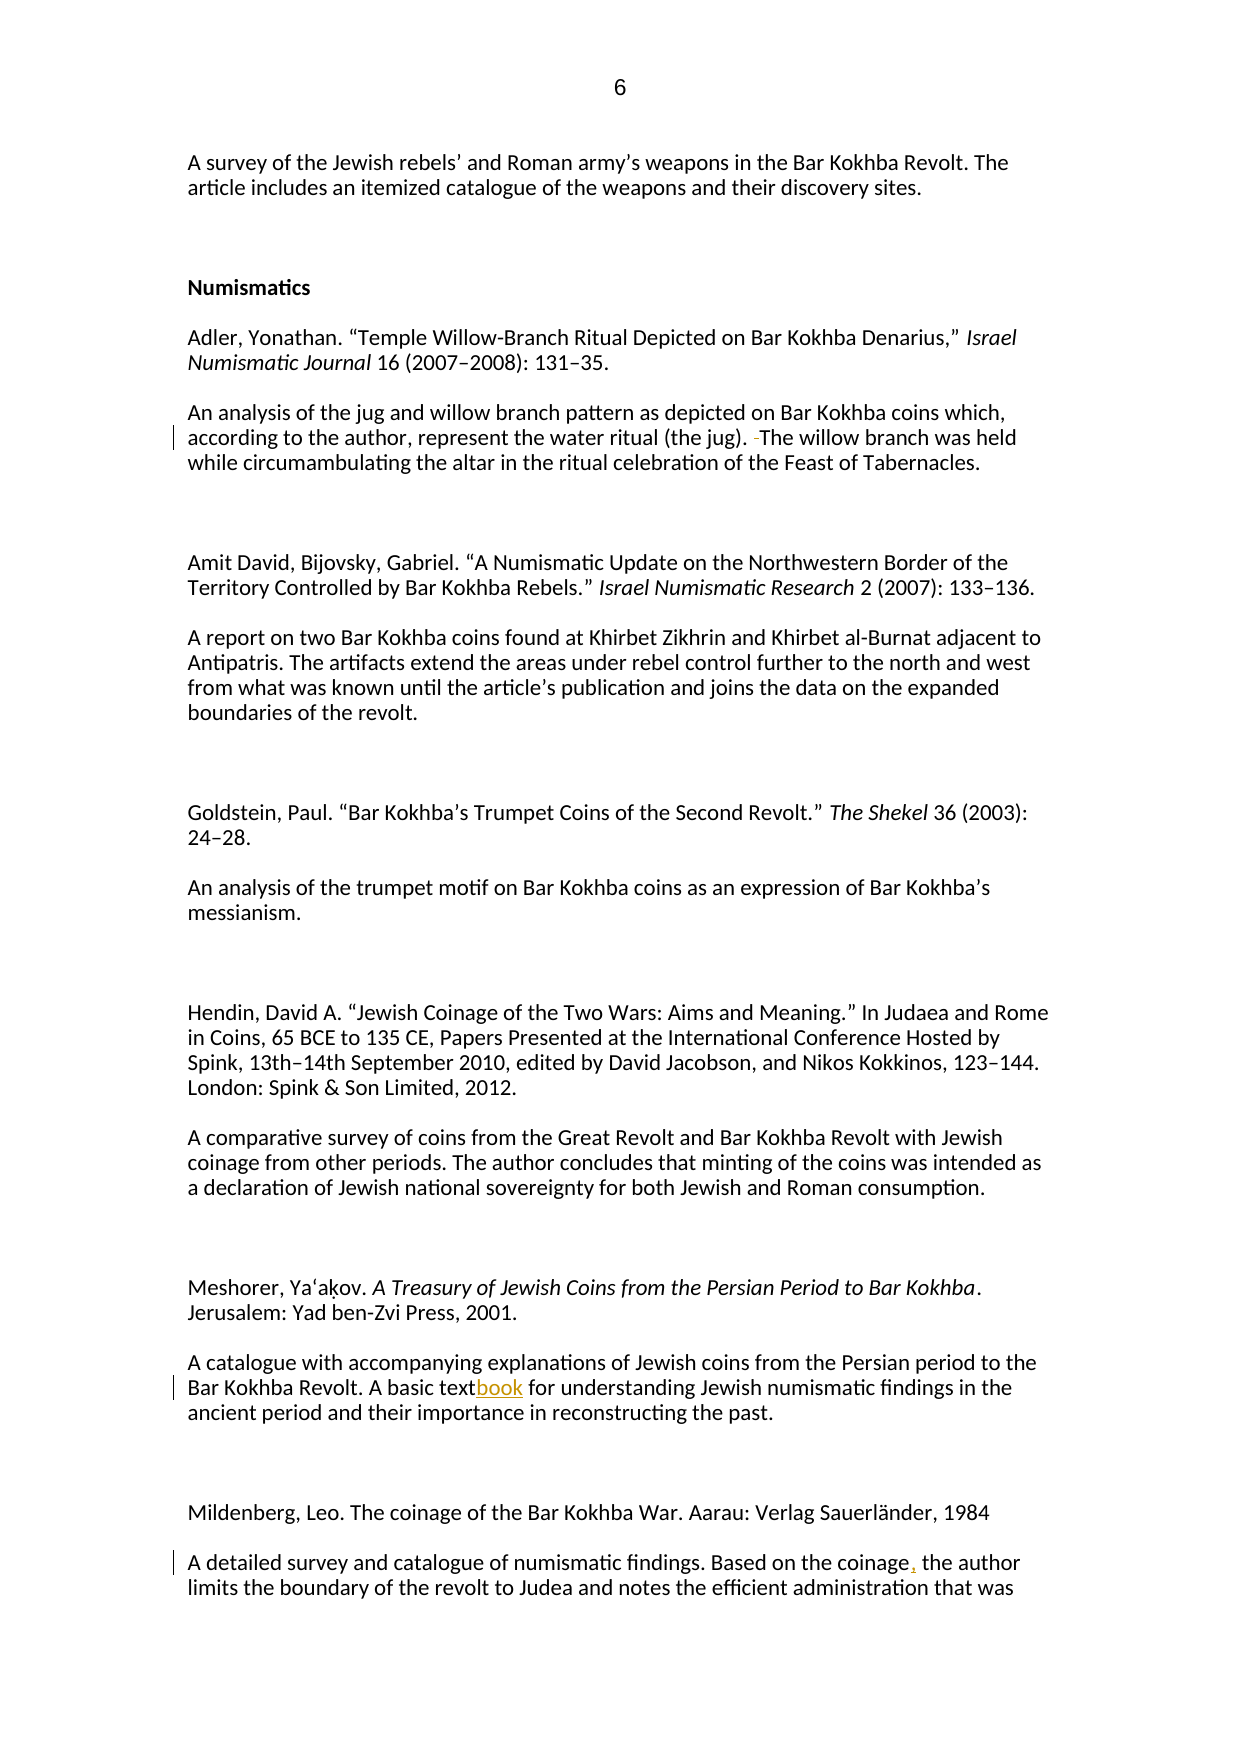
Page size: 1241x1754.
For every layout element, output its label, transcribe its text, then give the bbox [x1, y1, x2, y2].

text Amit David, Bijovsky, Gabriel. “A Numismatic Update on the Northwestern Border of the Territory Controlled by Bar Kokhba Rebels.” Israel Numismatic Research 2 (2007): 133–136. [187, 550, 1053, 600]
text Goldstein, Paul. “Bar Kokhba’s Trumpet Coins of the Second Revolt.” The Shekel 36 (2003): 24–28. [187, 800, 1053, 850]
text An analysis of the trumpet motif on Bar Kokhba coins as an expression of Bar Kokhba’s messianism. [187, 875, 1053, 925]
text A comparative survey of coins from the Great Revolt and Bar Kokhba Revolt with Jewish coinage from other periods. The author concludes that minting of the coins was intended as a declaration of Jewish national sovereignty for both Jewish and Roman consumption. [187, 1125, 1053, 1200]
text Mildenberg, Leo. The coinage of the Bar Kokhba War. Aarau: Verlag Sauerländer, 1984 [187, 1500, 1053, 1525]
text A report on two Bar Kokhba coins found at Khirbet Zikhrin and Khirbet al-Burnat adjacent to Antipatris. The artifacts extend the areas under rebel control further to the north and west from what was known until the article’s publication and joins the data on the expanded boundaries of the revolt. [187, 625, 1053, 725]
text Adler, Yonathan. “Temple Willow-Branch Ritual Depicted on Bar Kokhba Denarius,” Israel Numismatic Journal 16 (2007–2008): 131–35. [187, 325, 1053, 375]
text Hendin, David A. “Jewish Coinage of the Two Wars: Aims and Meaning.” In Judaea and Rome in Coins, 65 BCE to 135 CE, Papers Presented at the International Conference Hosted by Spink, 13th–14th September 2010, edited by David Jacobson, and Nikos Kokkinos, 123–144. London: Spink & Son Limited, 2012. [187, 1000, 1053, 1100]
text A survey of the Jewish rebels’ and Roman army’s weapons in the Bar Kokhba Revolt. The article includes an itemized catalogue of the weapons and their discovery sites. [187, 150, 1053, 200]
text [187, 1550, 1053, 1600]
text Meshorer, Yaʻaḳov. A Treasury of Jewish Coins from the Persian Period to Bar Kokhba. Jerusalem: Yad ben-Zvi Press, 2001. [187, 1275, 1053, 1325]
text Numismatics [187, 275, 1053, 300]
text An analysis of the jug and willow branch pattern as depicted on Bar Kokhba coins which, according to the author, represent the water ritual (the jug). The willow branch was held while circumambulating the altar in the ritual celebration of the Feast of Tabernacles. [187, 400, 1053, 475]
text A catalogue with accompanying explanations of Jewish coins from the Persian period to the Bar Kokhba Revolt. A basic text for understanding Jewish numismatic findings in the ancient period and their importance in reconstructing the past. [187, 1350, 1053, 1425]
